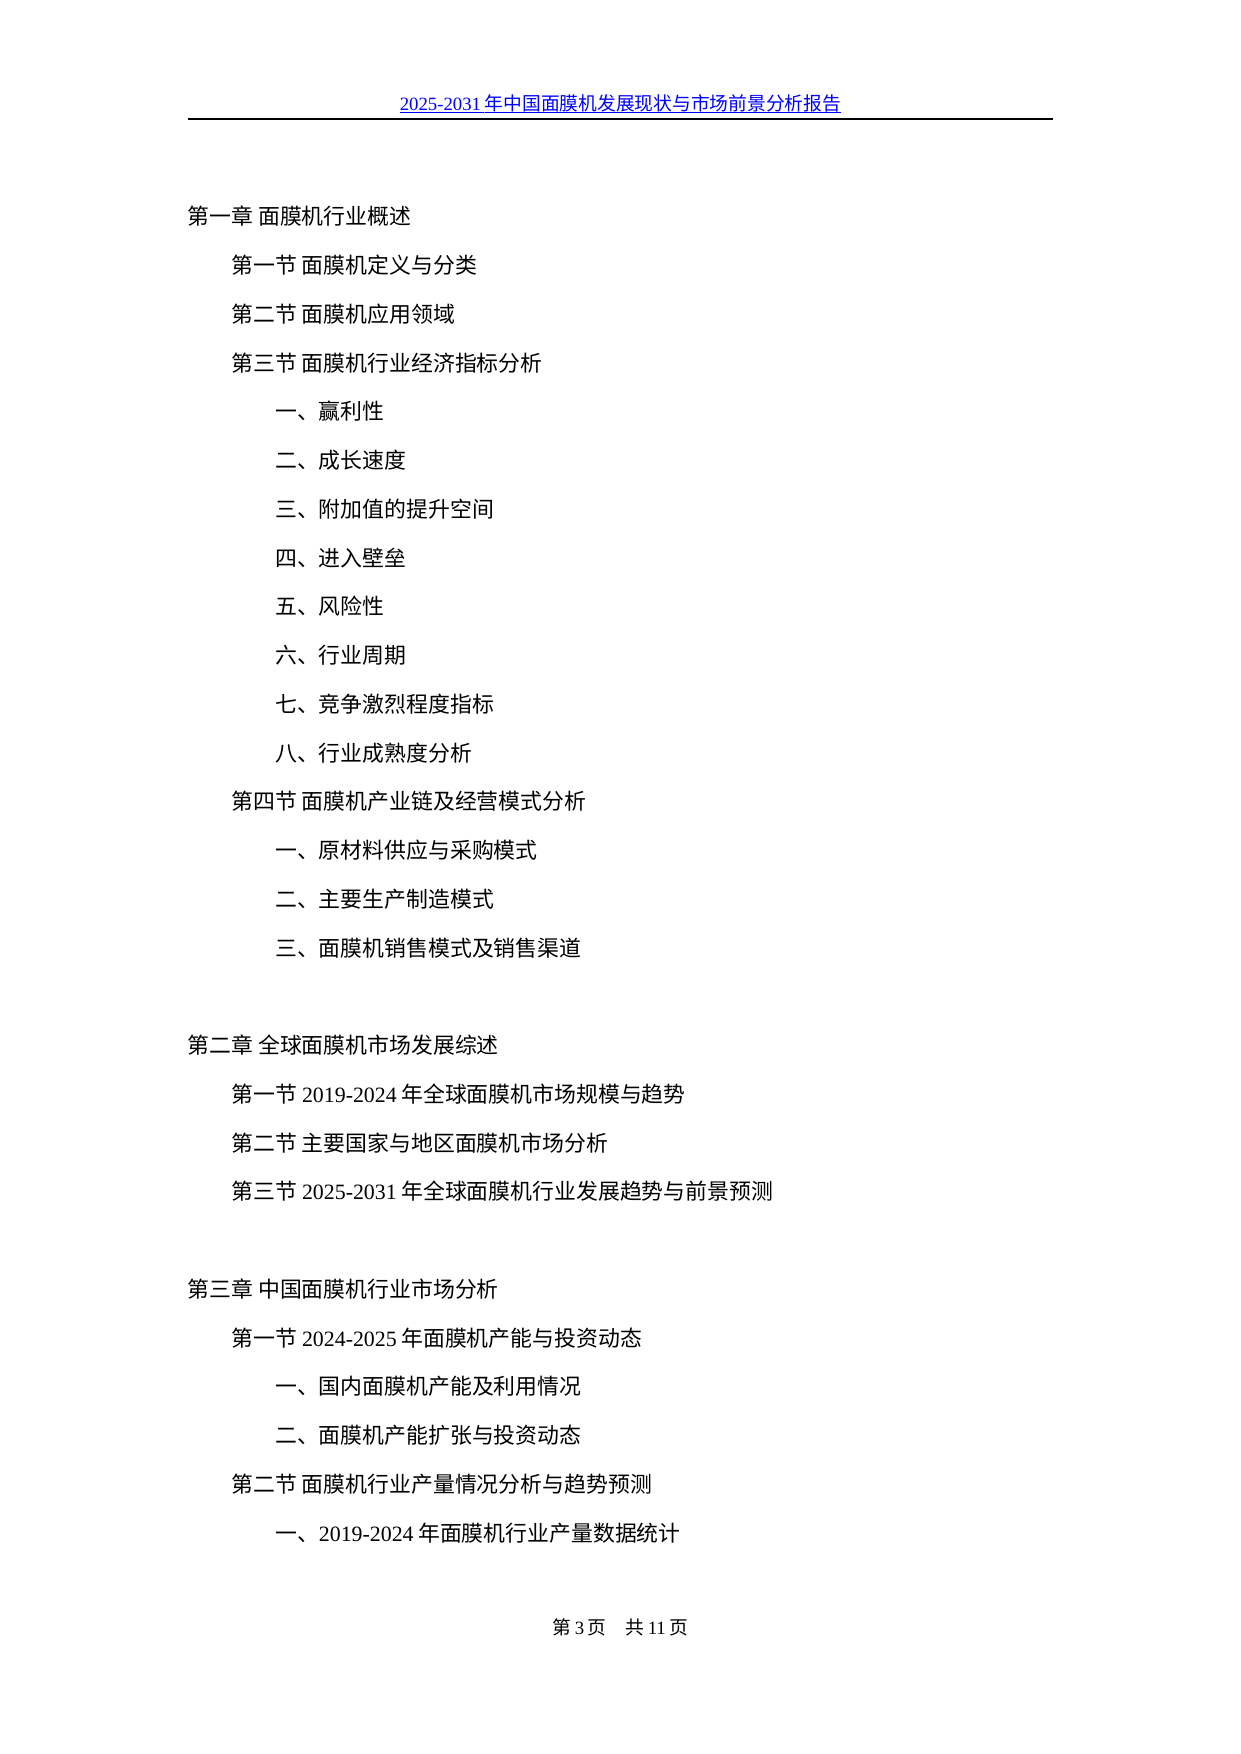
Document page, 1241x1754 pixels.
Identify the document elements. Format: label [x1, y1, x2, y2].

text [187, 150, 1053, 1548]
